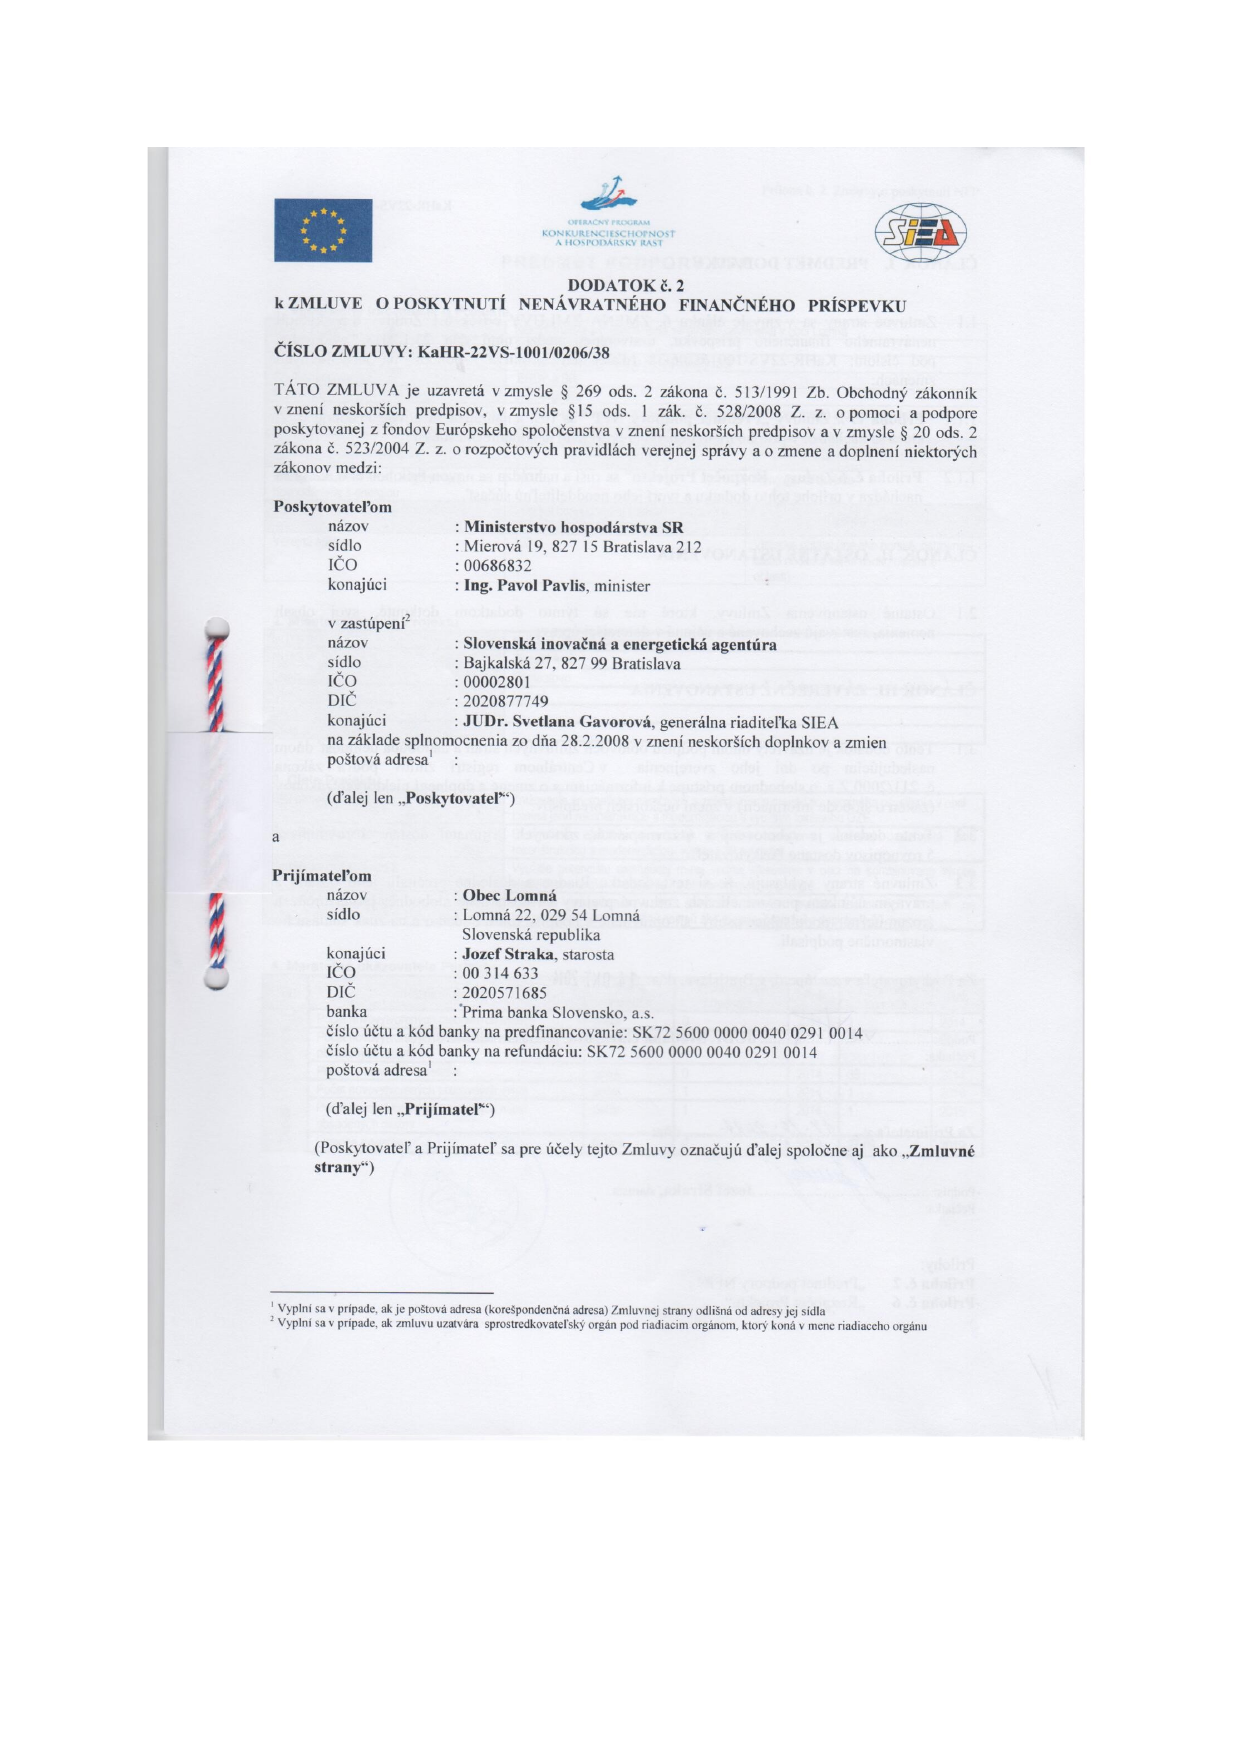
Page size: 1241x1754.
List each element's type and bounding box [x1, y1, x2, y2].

picture [147, 147, 1093, 1447]
